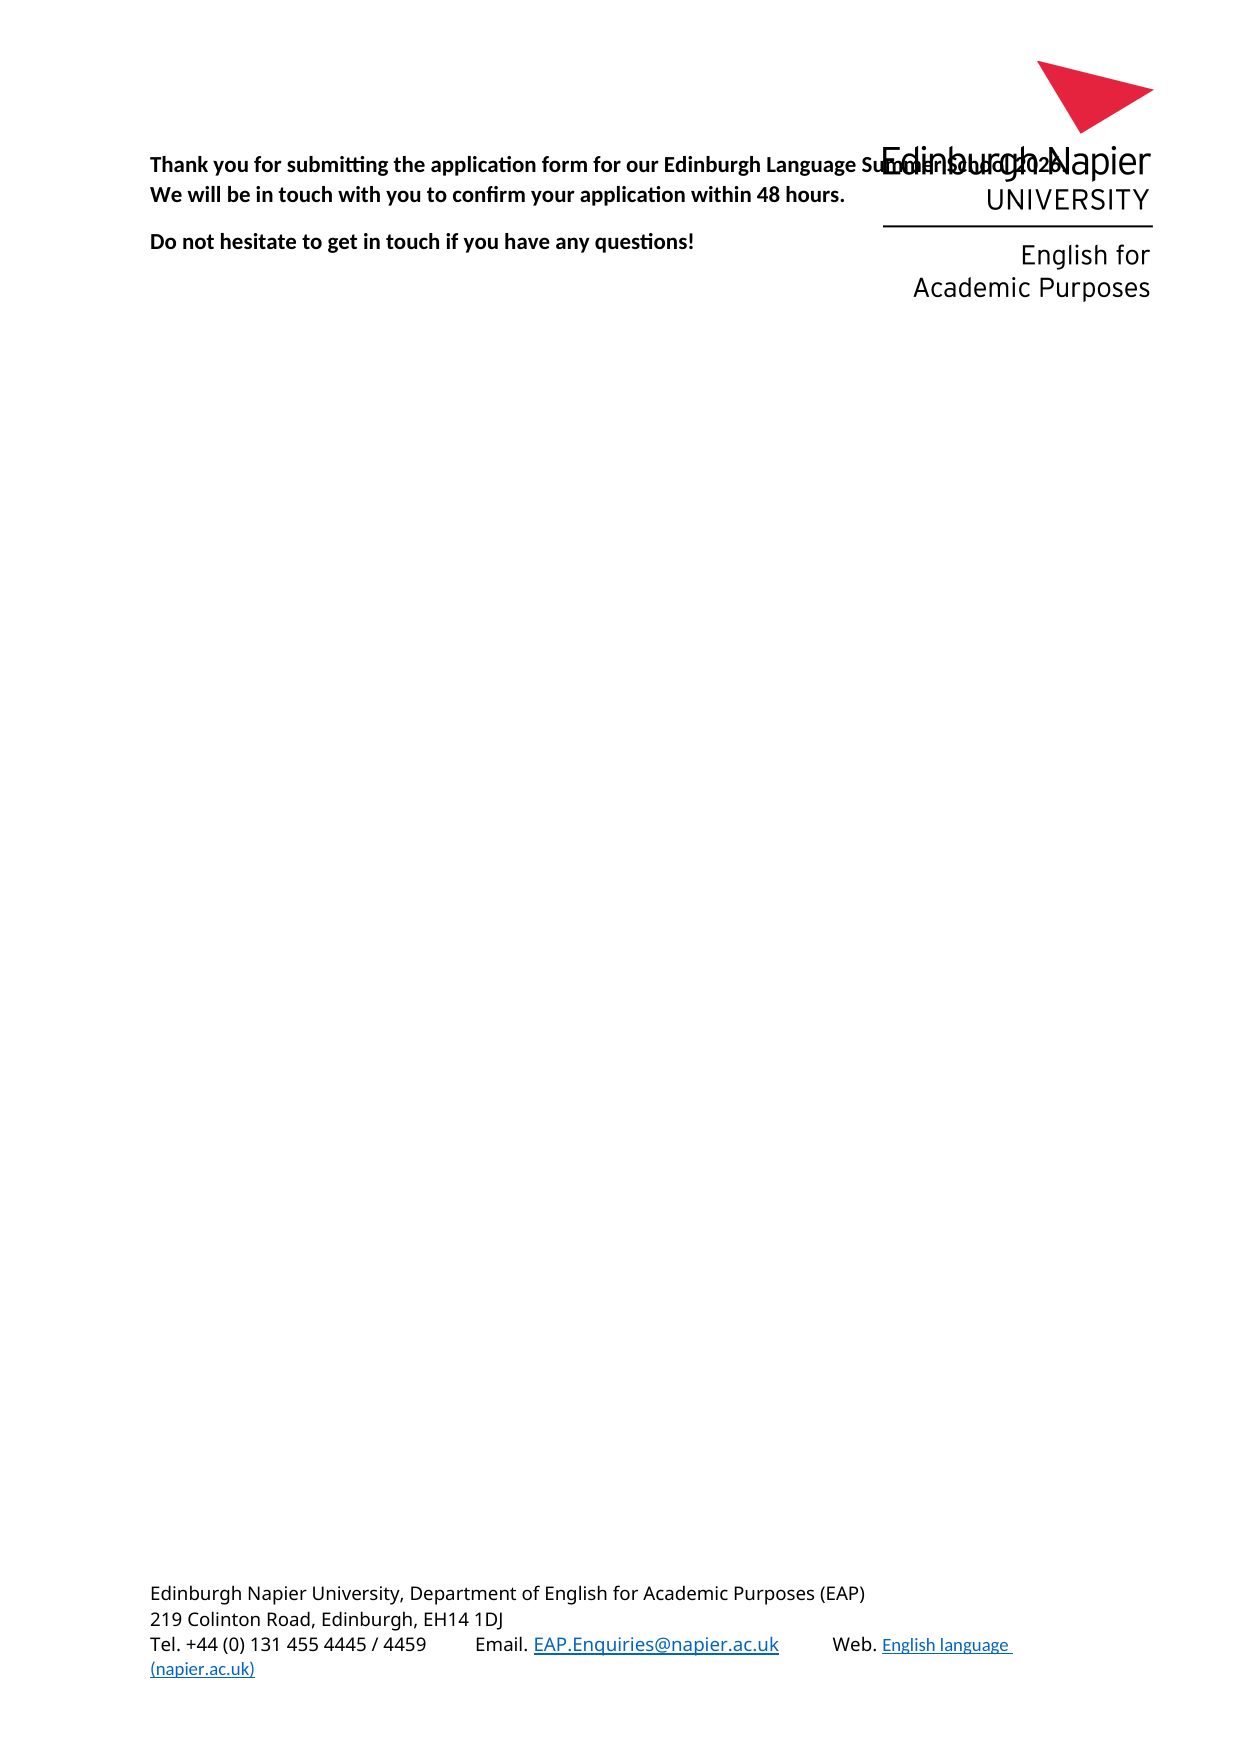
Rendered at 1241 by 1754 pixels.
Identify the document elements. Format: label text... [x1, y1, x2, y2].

text Do not hesitate to get in touch if you have any questions! [150, 227, 1090, 255]
text Thank you for submitting the application form for our Edinburgh Language Summer School 2026. We will be in touch with you to confirm your application within 48 hours. [150, 150, 1090, 208]
picture [882, 61, 1154, 305]
